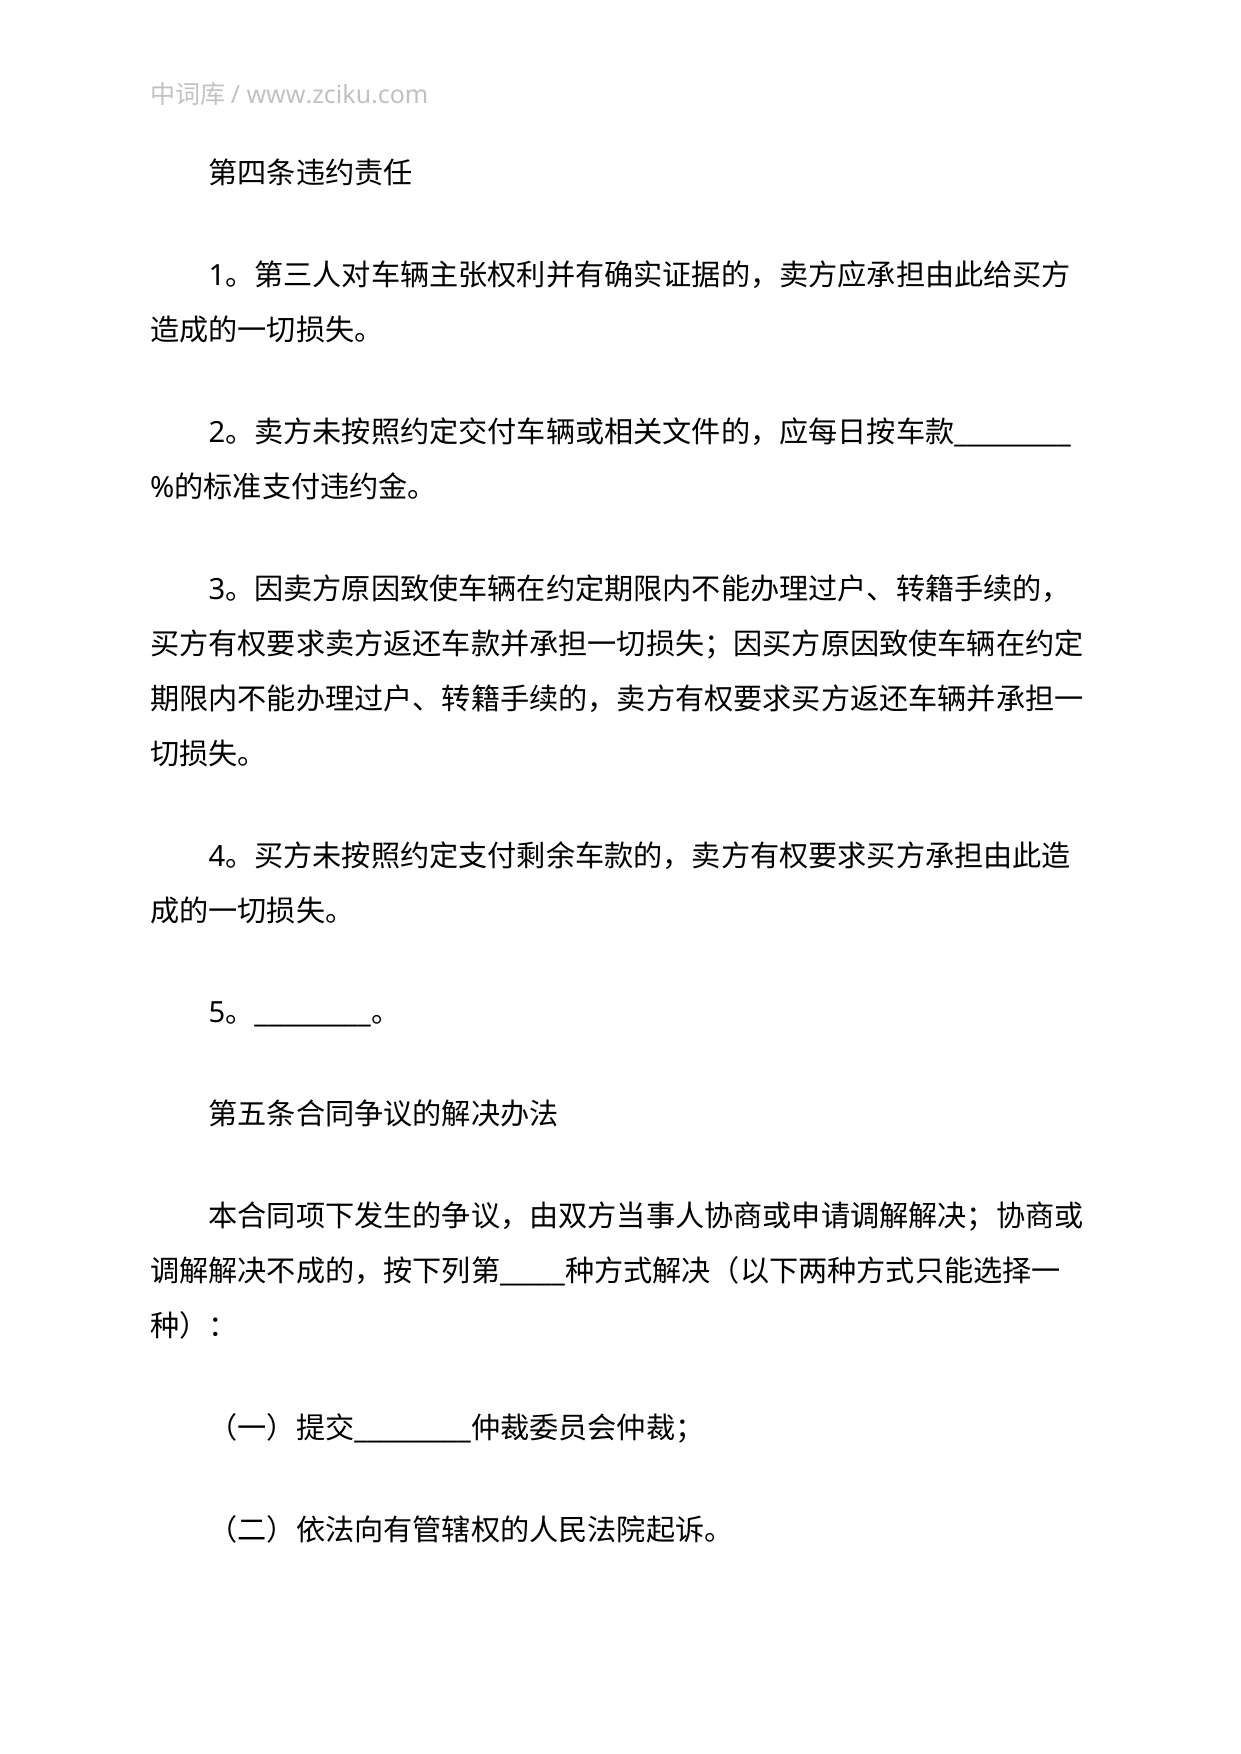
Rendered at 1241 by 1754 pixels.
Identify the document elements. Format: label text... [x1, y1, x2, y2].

text 2。卖方未按照约定交付车辆或相关文件的，应每日按车款_________%的标准支付违约金。 [150, 408, 1090, 506]
text 4。买方未按照约定支付剩余车款的，卖方有权要求买方承担由此造成的一切损失。 [150, 832, 1090, 929]
text 3。因卖方原因致使车辆在约定期限内不能办理过户、转籍手续的，买方有权要求卖方返还车款并承担一切损失；因买方原因致使车辆在约定期限内不能办理过户、转籍手续的，卖方有权要求买方返还车辆并承担一切损失。 [150, 566, 1090, 773]
text （二）依法向有管辖权的人民法院起诉。 [150, 1506, 1090, 1548]
text （一）提交_________仲裁委员会仲裁； [150, 1404, 1090, 1447]
text 第五条合同争议的解决办法 [150, 1091, 1090, 1133]
text 5。_________。 [150, 989, 1090, 1031]
text 第四条违约责任 [150, 150, 1090, 192]
text 1。第三人对车辆主张权利并有确实证据的，卖方应承担由此给买方造成的一切损失。 [150, 252, 1090, 349]
text 本合同项下发生的争议，由双方当事人协商或申请调解解决；协商或调解解决不成的，按下列第_____种方式解决（以下两种方式只能选择一种）： [150, 1193, 1090, 1345]
